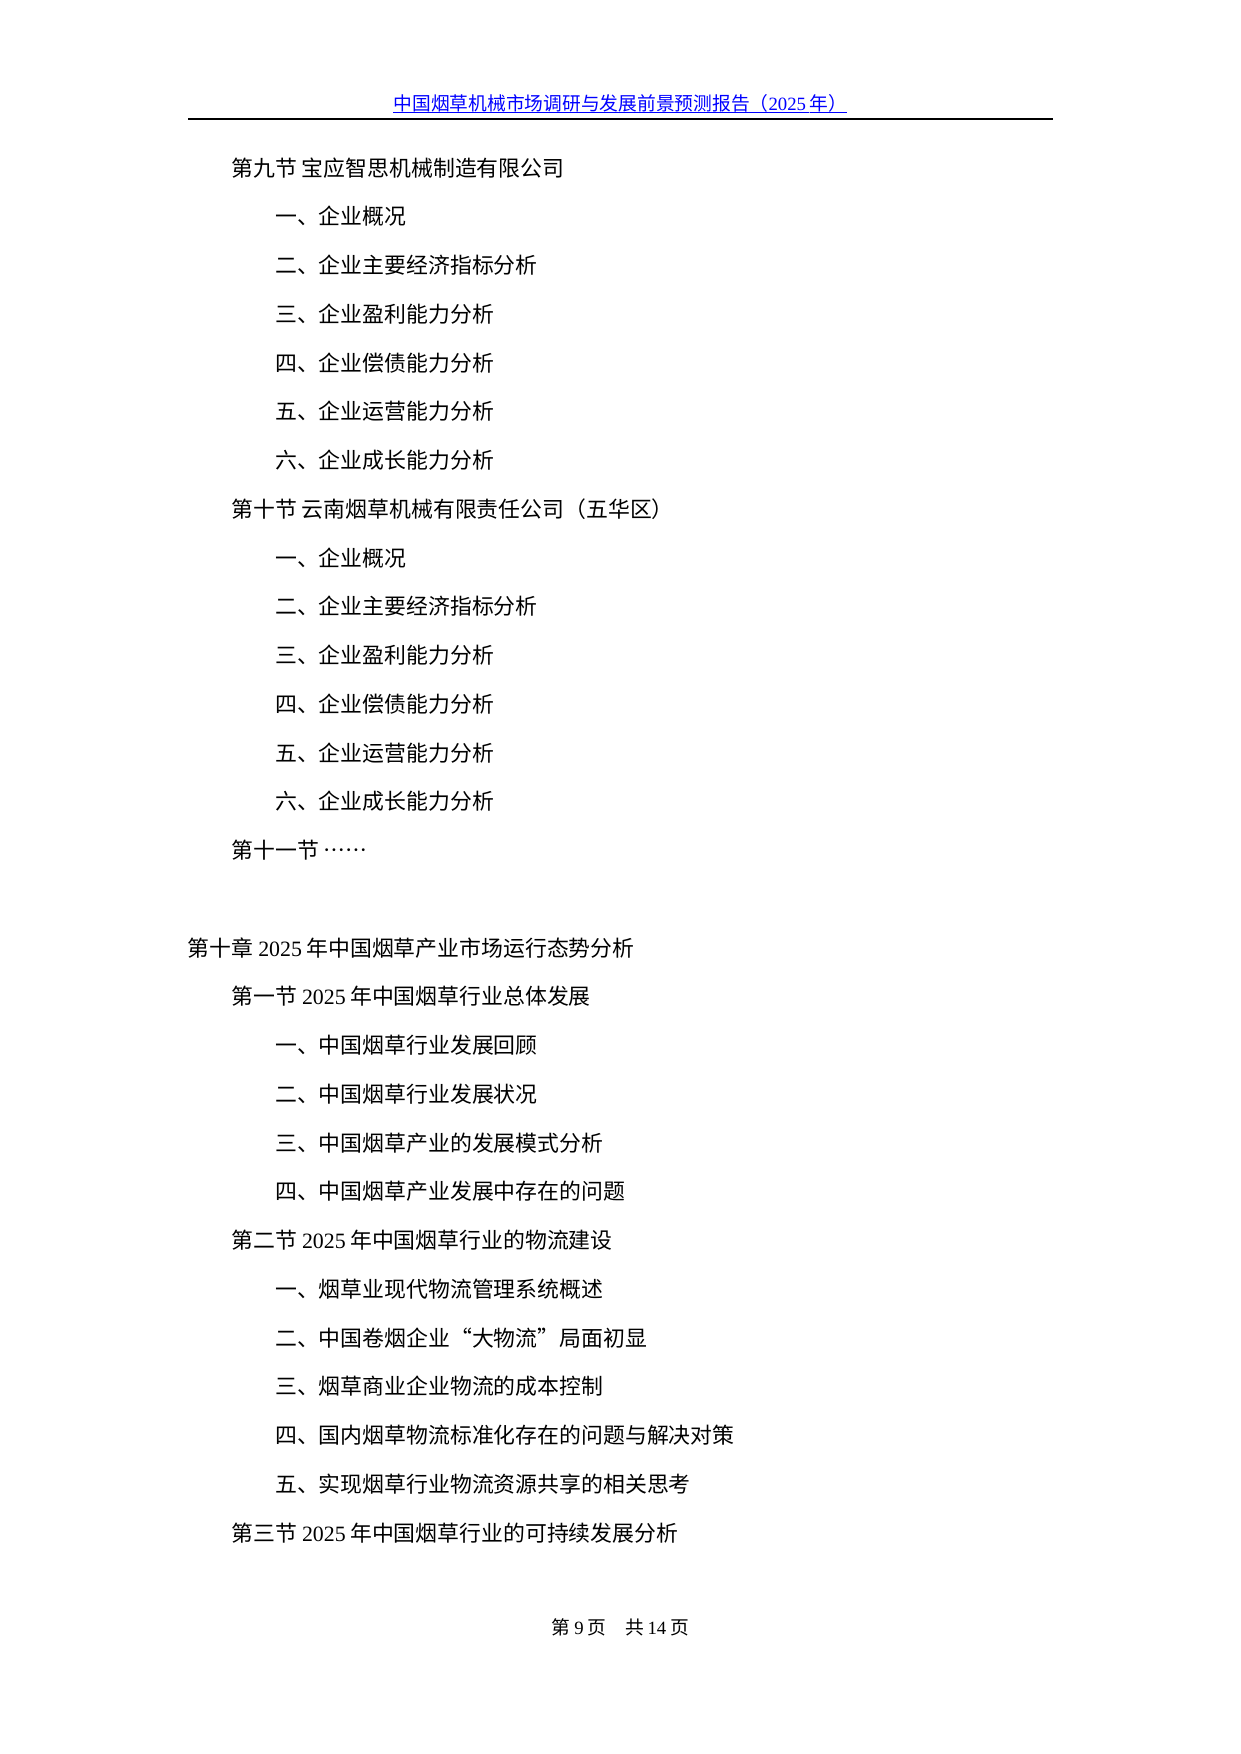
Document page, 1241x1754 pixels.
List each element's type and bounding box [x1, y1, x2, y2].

text [187, 150, 1053, 1548]
